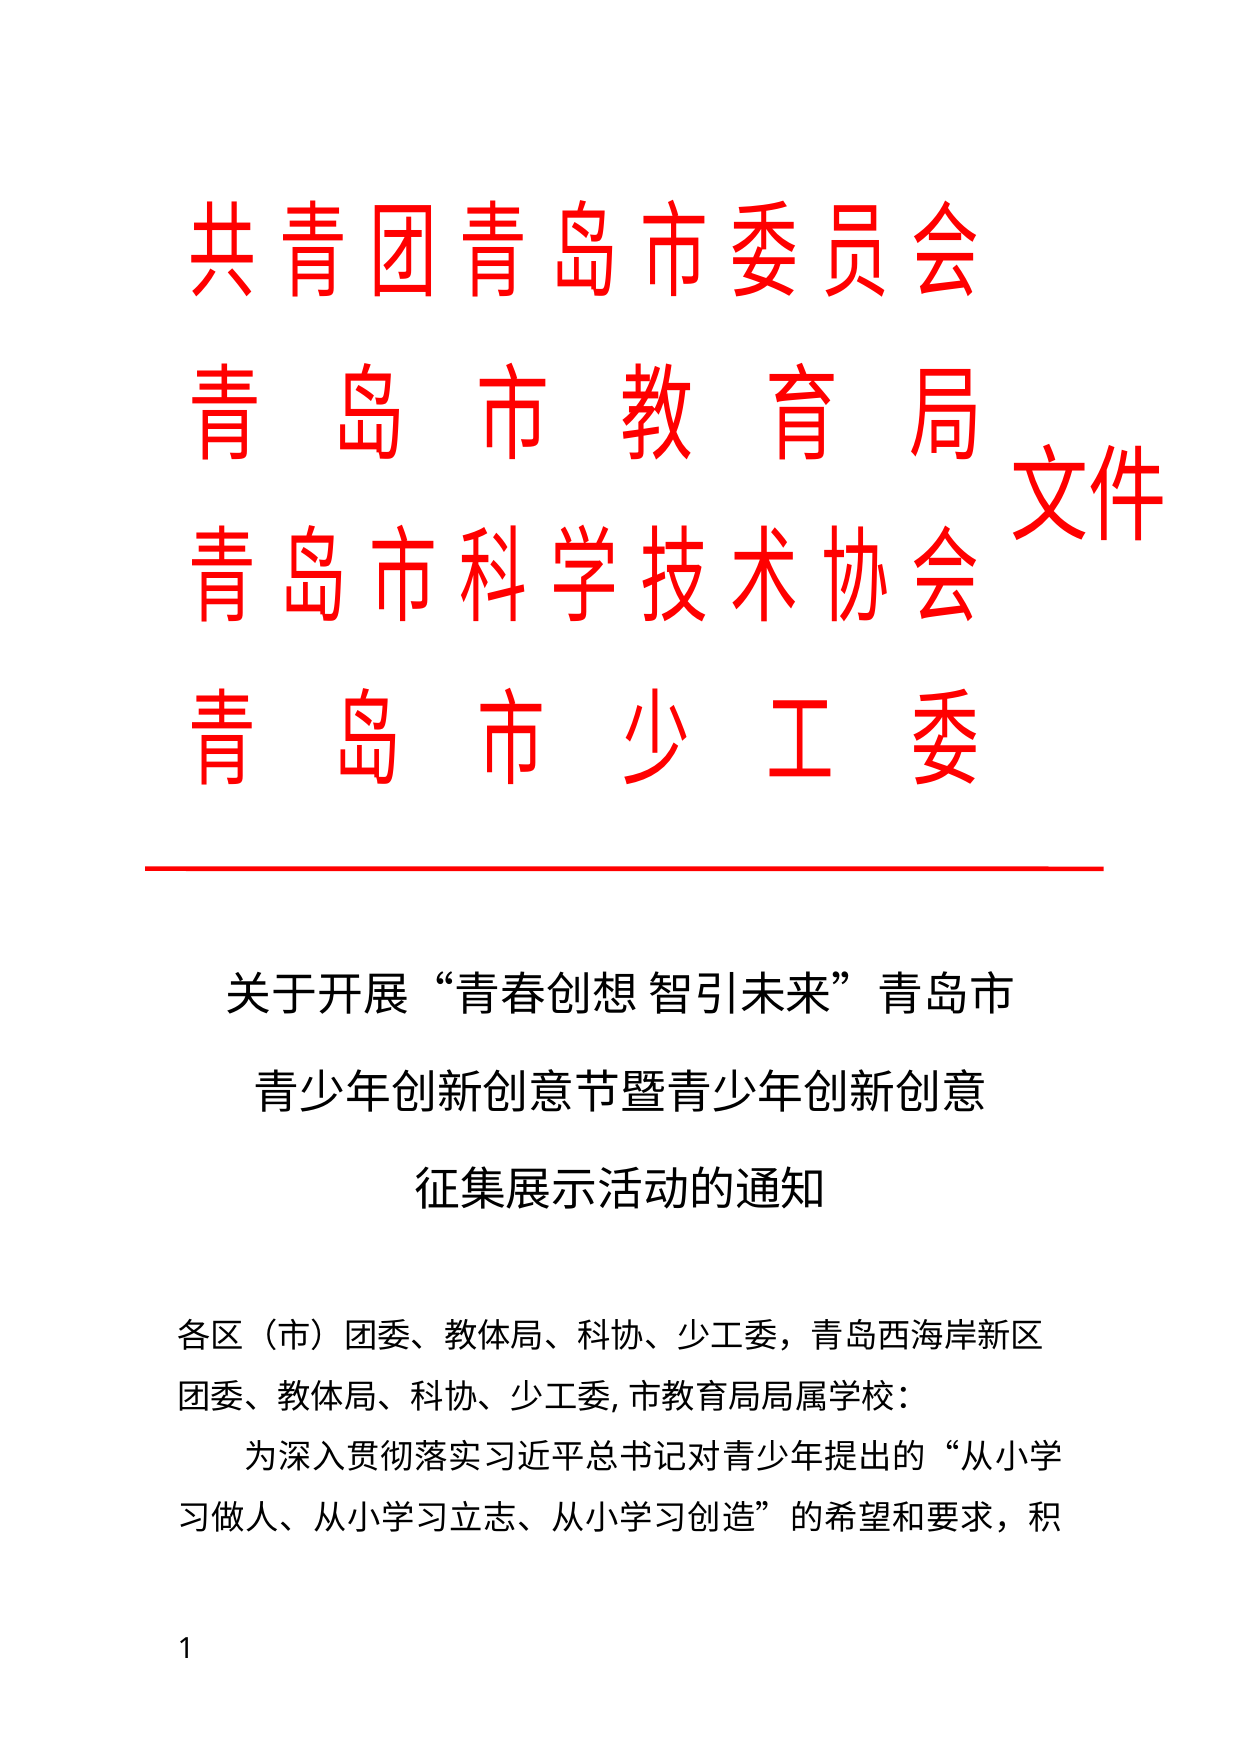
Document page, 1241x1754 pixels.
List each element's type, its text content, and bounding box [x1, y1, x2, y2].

table_header 文件 [995, 162, 1182, 812]
text 征集展示活动的通知 [177, 1137, 1063, 1234]
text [177, 1420, 1063, 1541]
table_cell 青岛市少工委 [177, 650, 994, 812]
text 各区（市）团委、教体局、科协、少工委，青岛西海岸新区团委、教体局、科协、少工委, 市教育局局属学校： [177, 1299, 1063, 1420]
table_header 共青团青岛市委员会 [177, 162, 994, 324]
table_cell 青岛市教育局 [177, 325, 994, 487]
text 青少年创新创意节暨青少年创新创意 [177, 1039, 1063, 1137]
table_cell 青岛市科学技术协会 [177, 487, 994, 649]
text 关于开展“青春创想 智引未来”青岛市 [177, 942, 1063, 1039]
